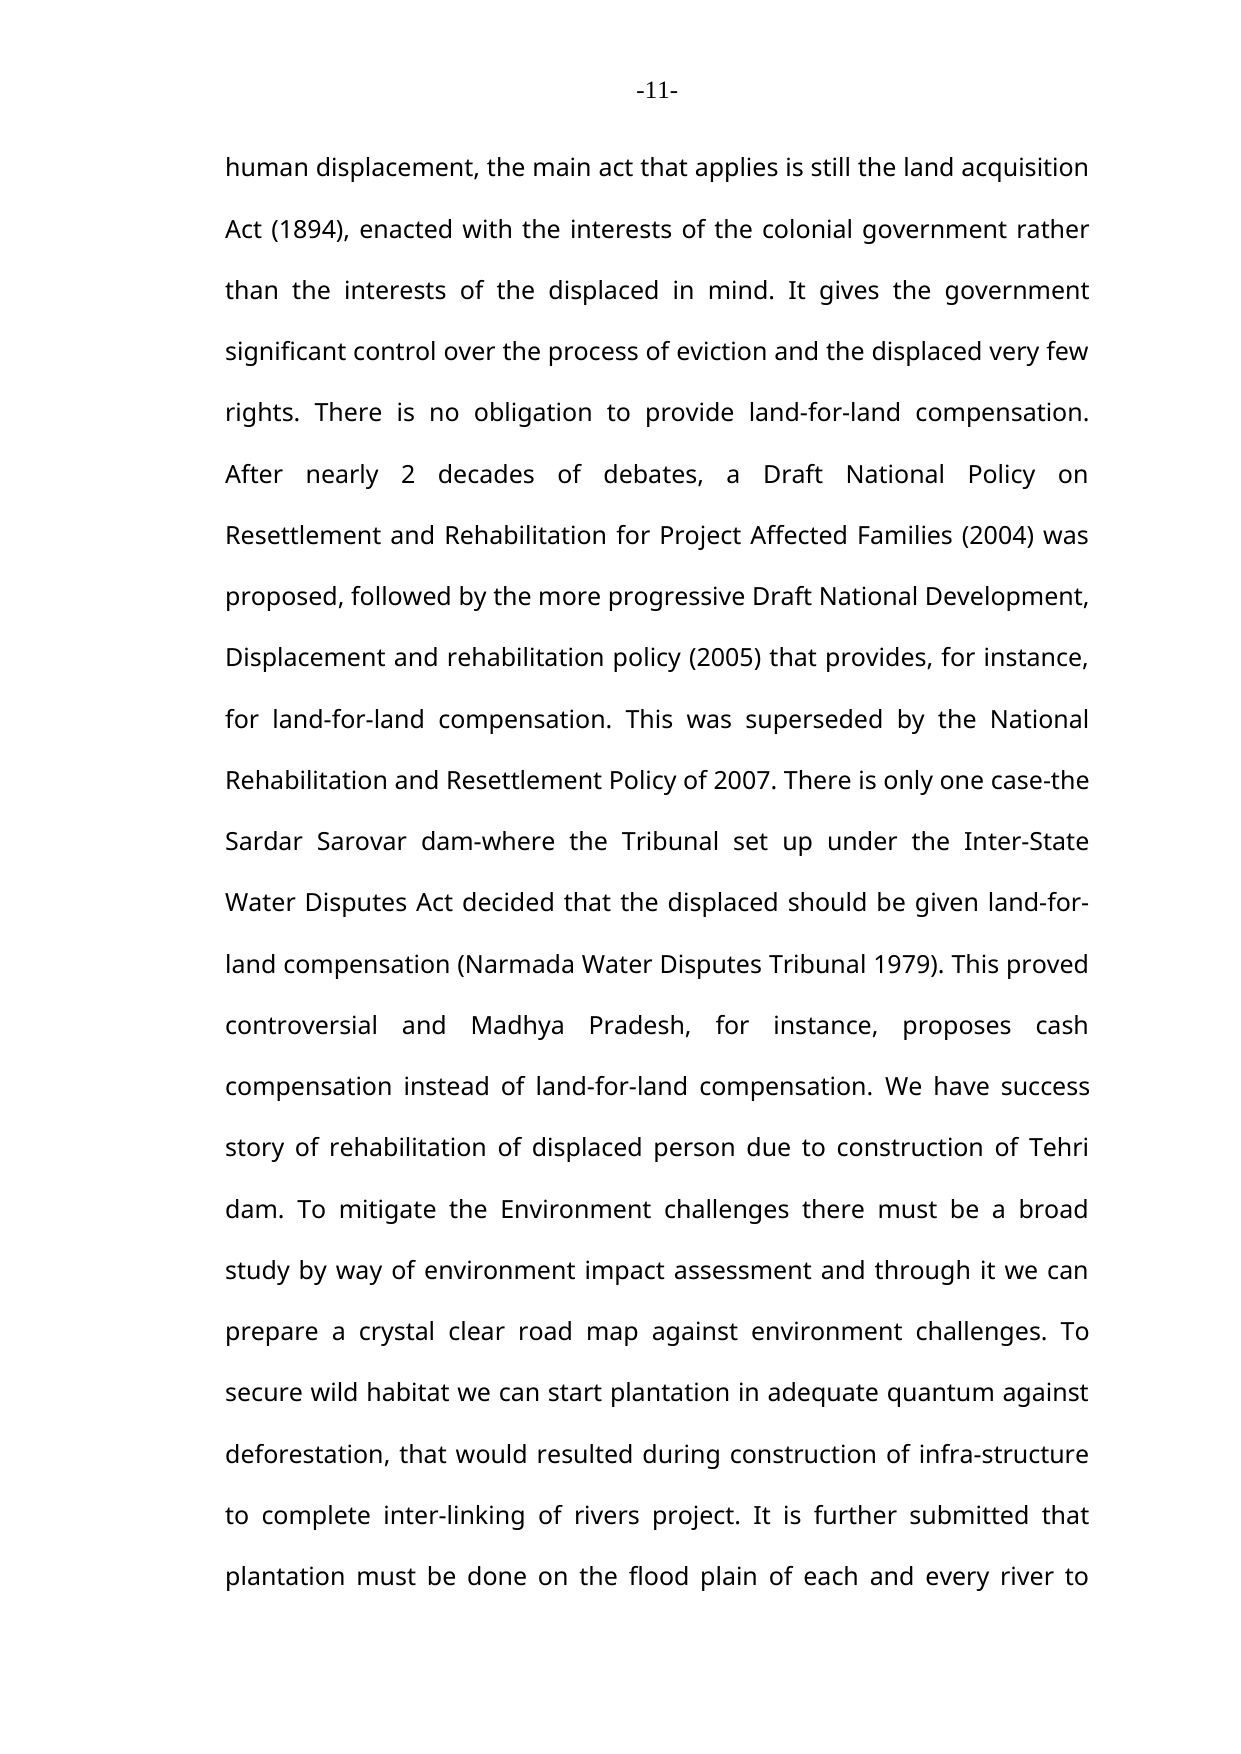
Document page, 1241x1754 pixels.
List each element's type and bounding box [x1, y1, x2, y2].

text [225, 150, 1090, 1593]
